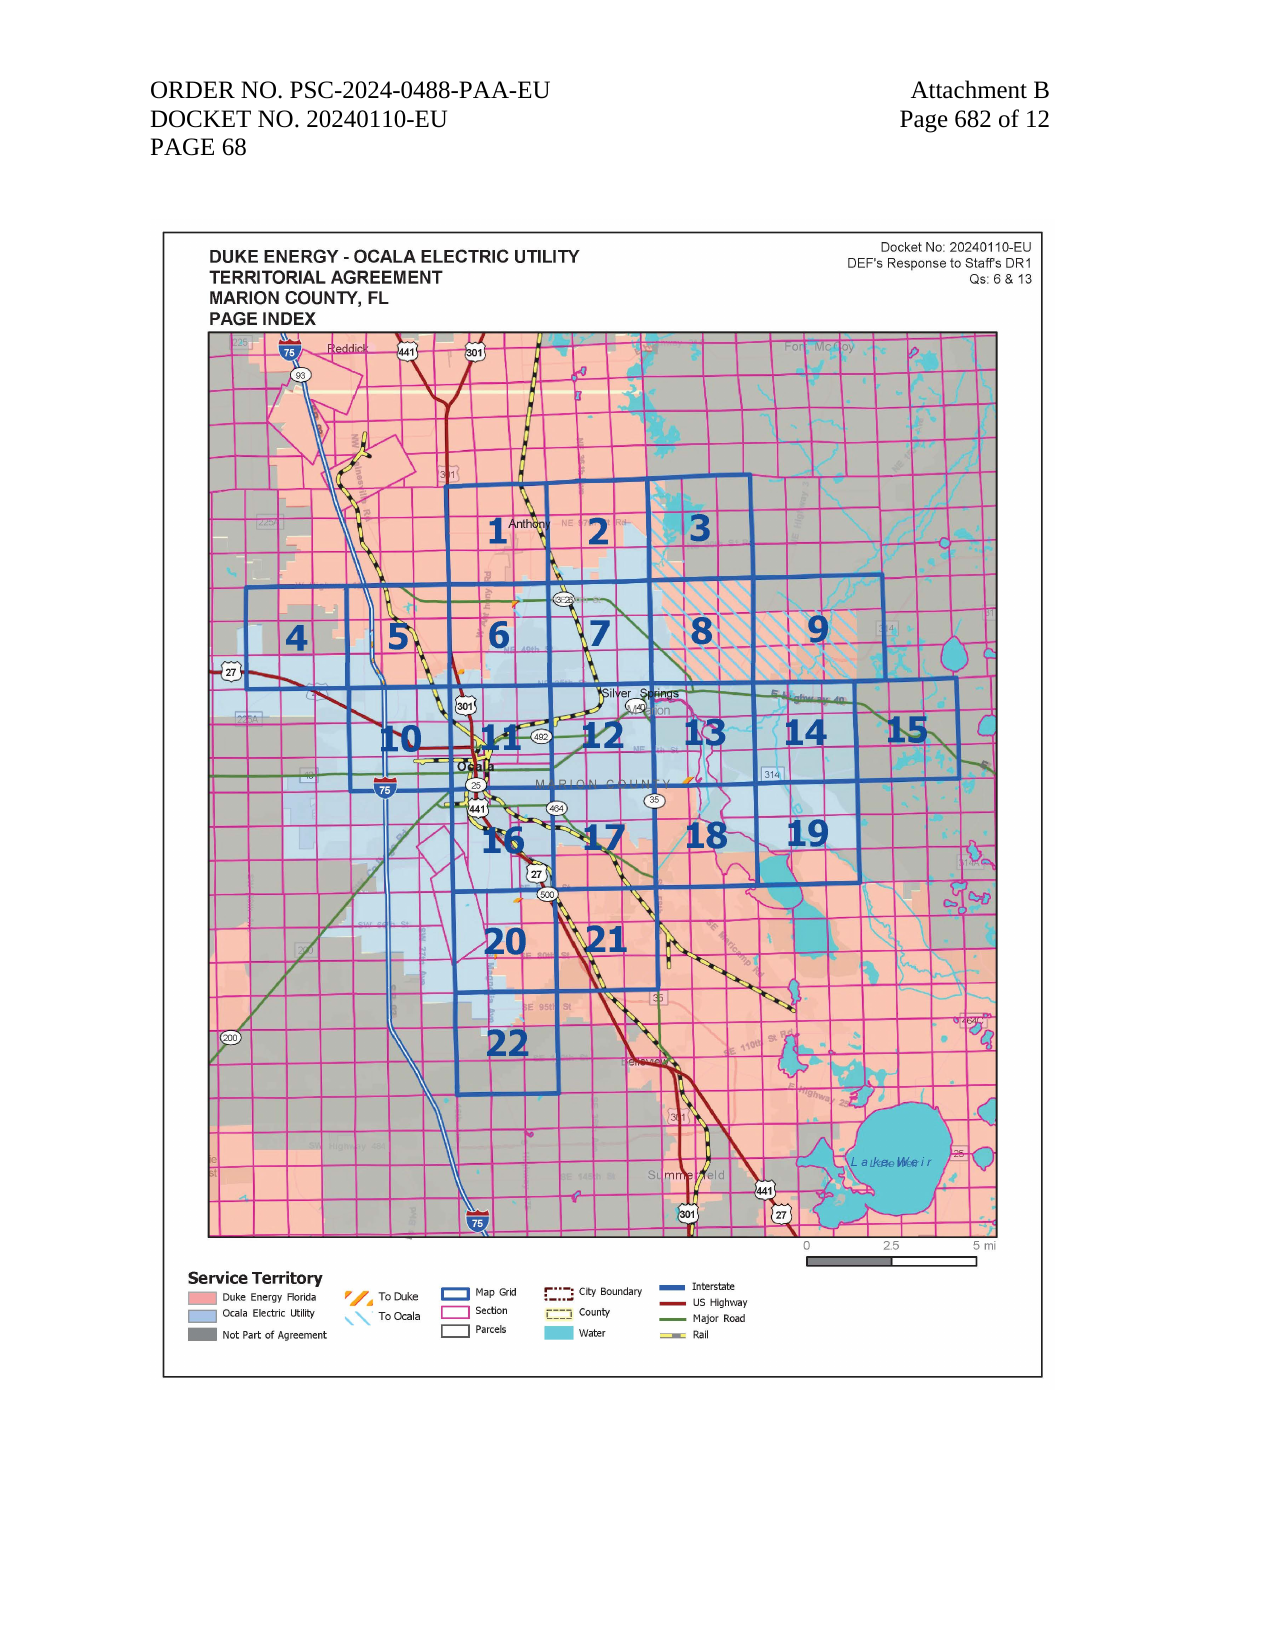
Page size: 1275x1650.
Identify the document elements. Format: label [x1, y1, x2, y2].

picture [150, 219, 1055, 1390]
